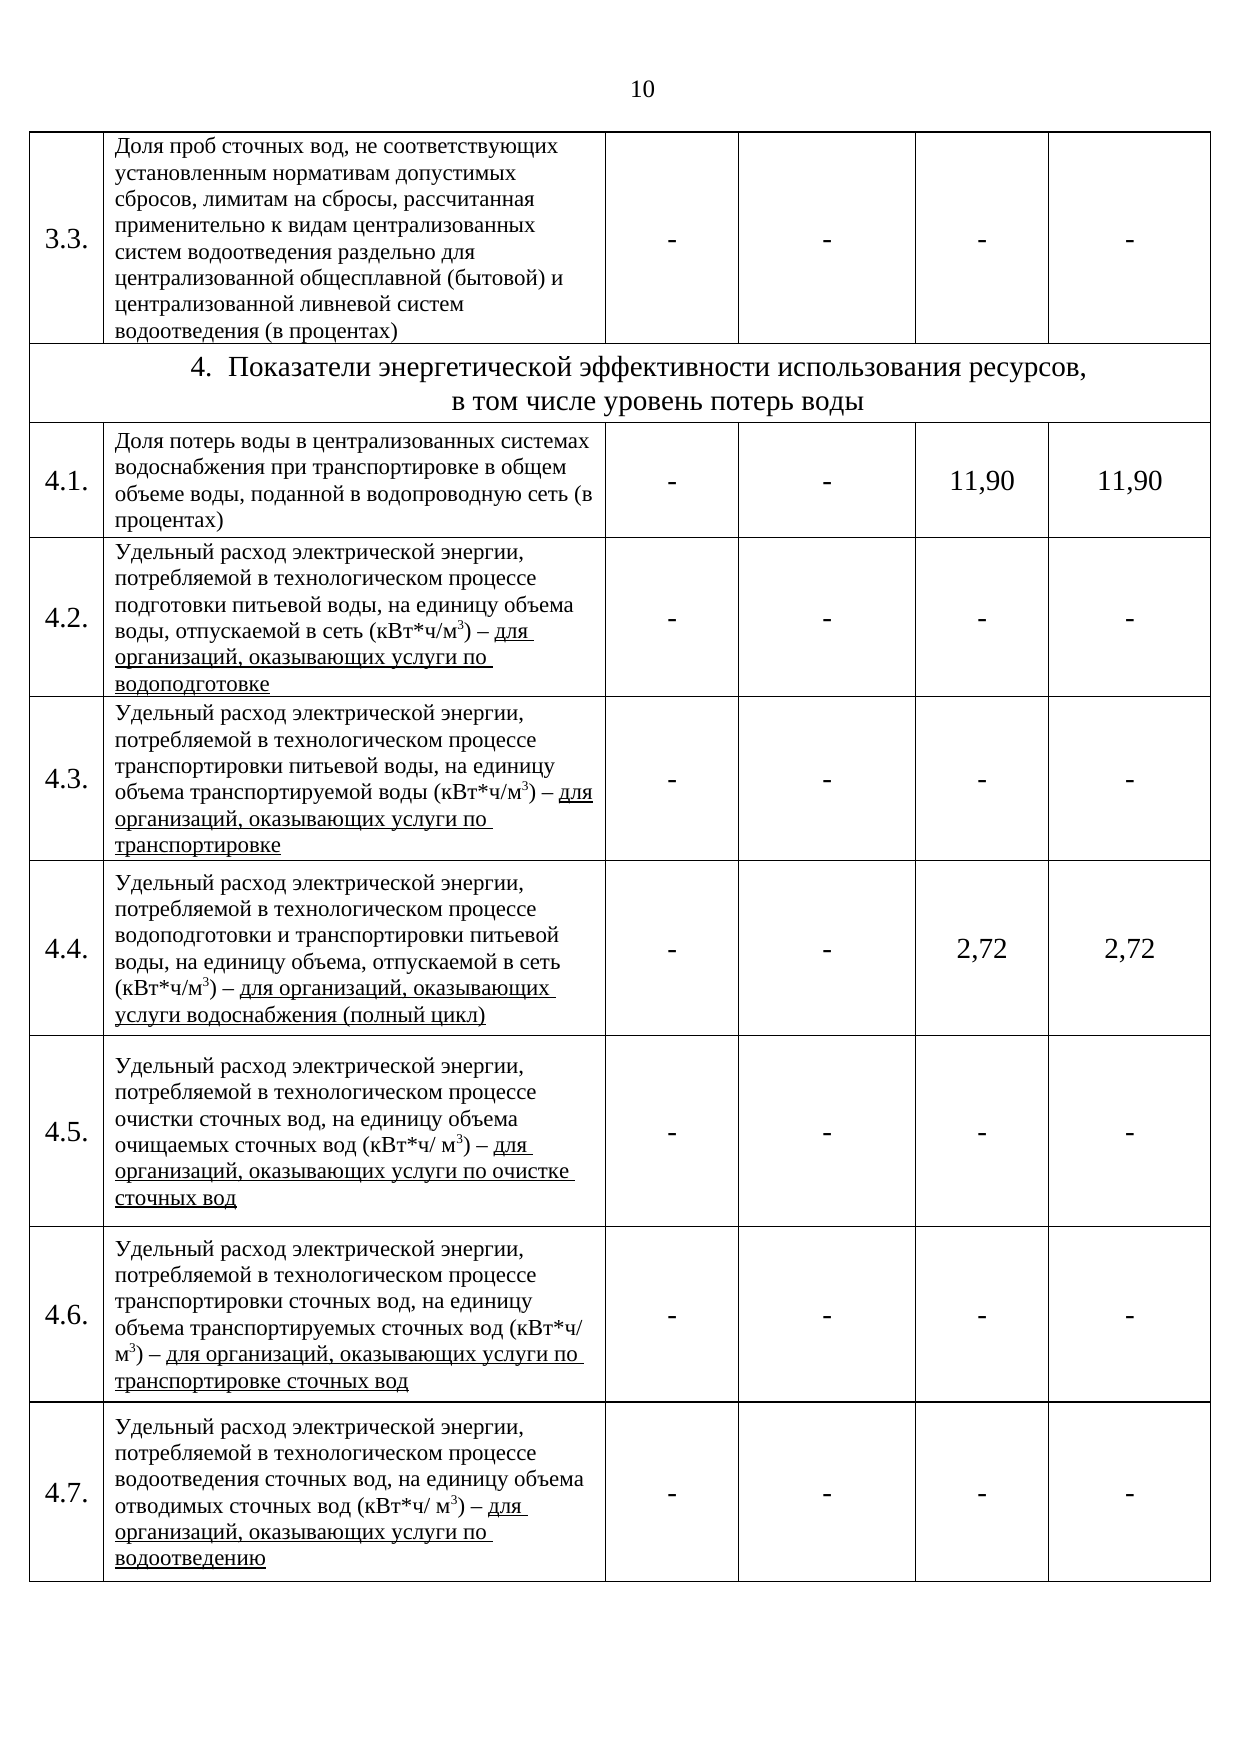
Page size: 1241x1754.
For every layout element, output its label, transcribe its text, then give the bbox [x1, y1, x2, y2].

table_cell - [739, 697, 915, 859]
table_cell 4.3. [30, 697, 103, 859]
table_cell - [606, 1227, 738, 1401]
table_cell - [606, 861, 738, 1035]
table_cell - [739, 538, 915, 696]
table_cell 4.4. [30, 861, 103, 1035]
table_cell 2,72 [1049, 861, 1210, 1035]
table_cell 4.7. [30, 1403, 103, 1581]
table_cell - [739, 861, 915, 1035]
table_cell - [916, 697, 1048, 859]
table_cell Удельный расход электрической энергии, потребляемой в технологическом процессе очистки сточных вод, на единицу объема очищаемых сточных вод (кВт*ч/ м3) – для организаций, оказывающих услуги по очистке сточных вод [104, 1036, 605, 1226]
table_cell - [1049, 1403, 1210, 1581]
table_cell - [1049, 538, 1210, 696]
table_cell - [739, 423, 915, 537]
table_cell - [606, 423, 738, 537]
table_cell - [606, 1403, 738, 1581]
table_cell - [916, 538, 1048, 696]
table_cell 11,90 [1049, 423, 1210, 537]
table_cell - [606, 1036, 738, 1226]
table_cell 4.2. [30, 538, 103, 696]
table_cell - [606, 538, 738, 696]
table_cell - [1049, 133, 1210, 343]
table_cell - [1049, 1227, 1210, 1401]
table_cell 4.1. [30, 423, 103, 537]
table_cell - [916, 1227, 1048, 1401]
table_cell Удельный расход электрической энергии, потребляемой в технологическом процессе транспортировки питьевой воды, на единицу объема транспортируемой воды (кВт*ч/м3) – для организаций, оказывающих услуги по транспортировке [104, 697, 605, 859]
table_cell Доля потерь воды в централизованных системах водоснабжения при транспортировке в общем объеме воды, поданной в водопроводную сеть (в процентах) [104, 423, 605, 537]
table_cell 2,72 [916, 861, 1048, 1035]
table_cell - [739, 1403, 915, 1581]
table_cell Удельный расход электрической энергии, потребляемой в технологическом процессе водоотведения сточных вод, на единицу объема отводимых сточных вод (кВт*ч/ м3) – для организаций, оказывающих услуги по водоотведению [104, 1403, 605, 1581]
table_cell - [739, 1227, 915, 1401]
table_cell - [916, 133, 1048, 343]
table_cell 4.6. [30, 1227, 103, 1401]
table_cell - [739, 1036, 915, 1226]
table_cell Доля проб сточных вод, не соответствующих установленным нормативам допустимых сбросов, лимитам на сбросы, рассчитанная применительно к видам централизованных систем водоотведения раздельно для централизованной общесплавной (бытовой) и централизованной ливневой систем водоотведения (в процентах) [104, 133, 605, 343]
table_cell - [916, 1403, 1048, 1581]
table_cell 3.3. [30, 133, 103, 343]
table_cell - [1049, 1036, 1210, 1226]
table_cell Удельный расход электрической энергии, потребляемой в технологическом процессе транспортировки сточных вод, на единицу объема транспортируемых сточных вод (кВт*ч/ м3) – для организаций, оказывающих услуги по транспортировке сточных вод [104, 1227, 605, 1401]
table_cell Удельный расход электрической энергии, потребляемой в технологическом процессе водоподготовки и транспортировки питьевой воды, на единицу объема, отпускаемой в сеть (кВт*ч/м3) – для организаций, оказывающих услуги водоснабжения (полный цикл) [104, 861, 605, 1035]
table_cell Показатели энергетической эффективности использования ресурсов, в том числе уровень потерь воды [30, 344, 1210, 422]
table_cell - [606, 697, 738, 859]
table_cell 11,90 [916, 423, 1048, 537]
table_cell - [606, 133, 738, 343]
table_cell 4.5. [30, 1036, 103, 1226]
table_cell - [916, 1036, 1048, 1226]
table_cell - [1049, 697, 1210, 859]
table_cell - [739, 133, 915, 343]
table_cell Удельный расход электрической энергии, потребляемой в технологическом процессе подготовки питьевой воды, на единицу объема воды, отпускаемой в сеть (кВт*ч/м3) – для организаций, оказывающих услуги по водоподготовке [104, 538, 605, 696]
